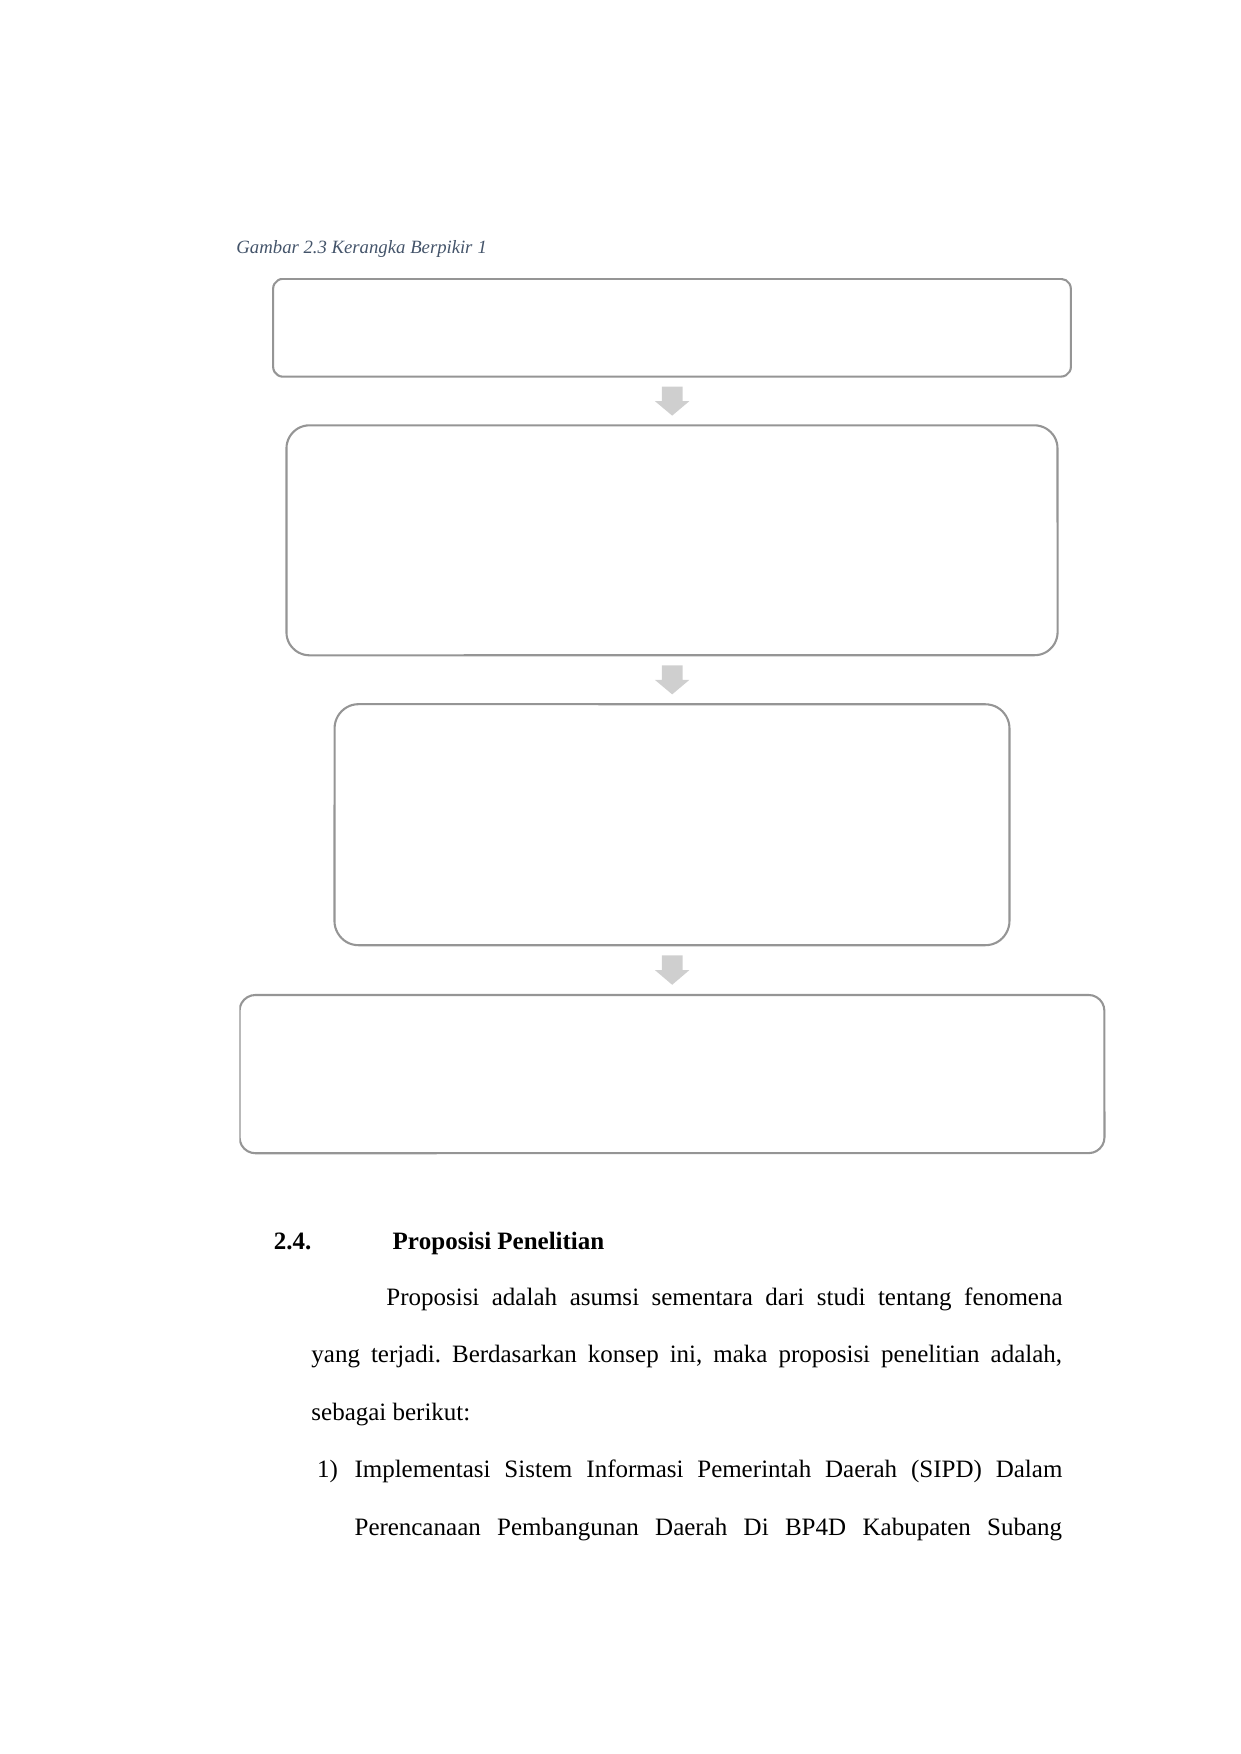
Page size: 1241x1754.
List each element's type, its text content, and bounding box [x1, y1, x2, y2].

subtitle Proposisi Penelitian [274, 1226, 1063, 1254]
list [317, 1454, 1063, 1541]
text Proposisi adalah asumsi sementara dari studi tentang fenomena yang terjadi. Berdasarkan konsep ini, maka proposisi penelitian adalah, sebagai berikut: [311, 1282, 1063, 1426]
text Gambar 2.3 Kerangka Berpikir 1 [236, 236, 1063, 258]
